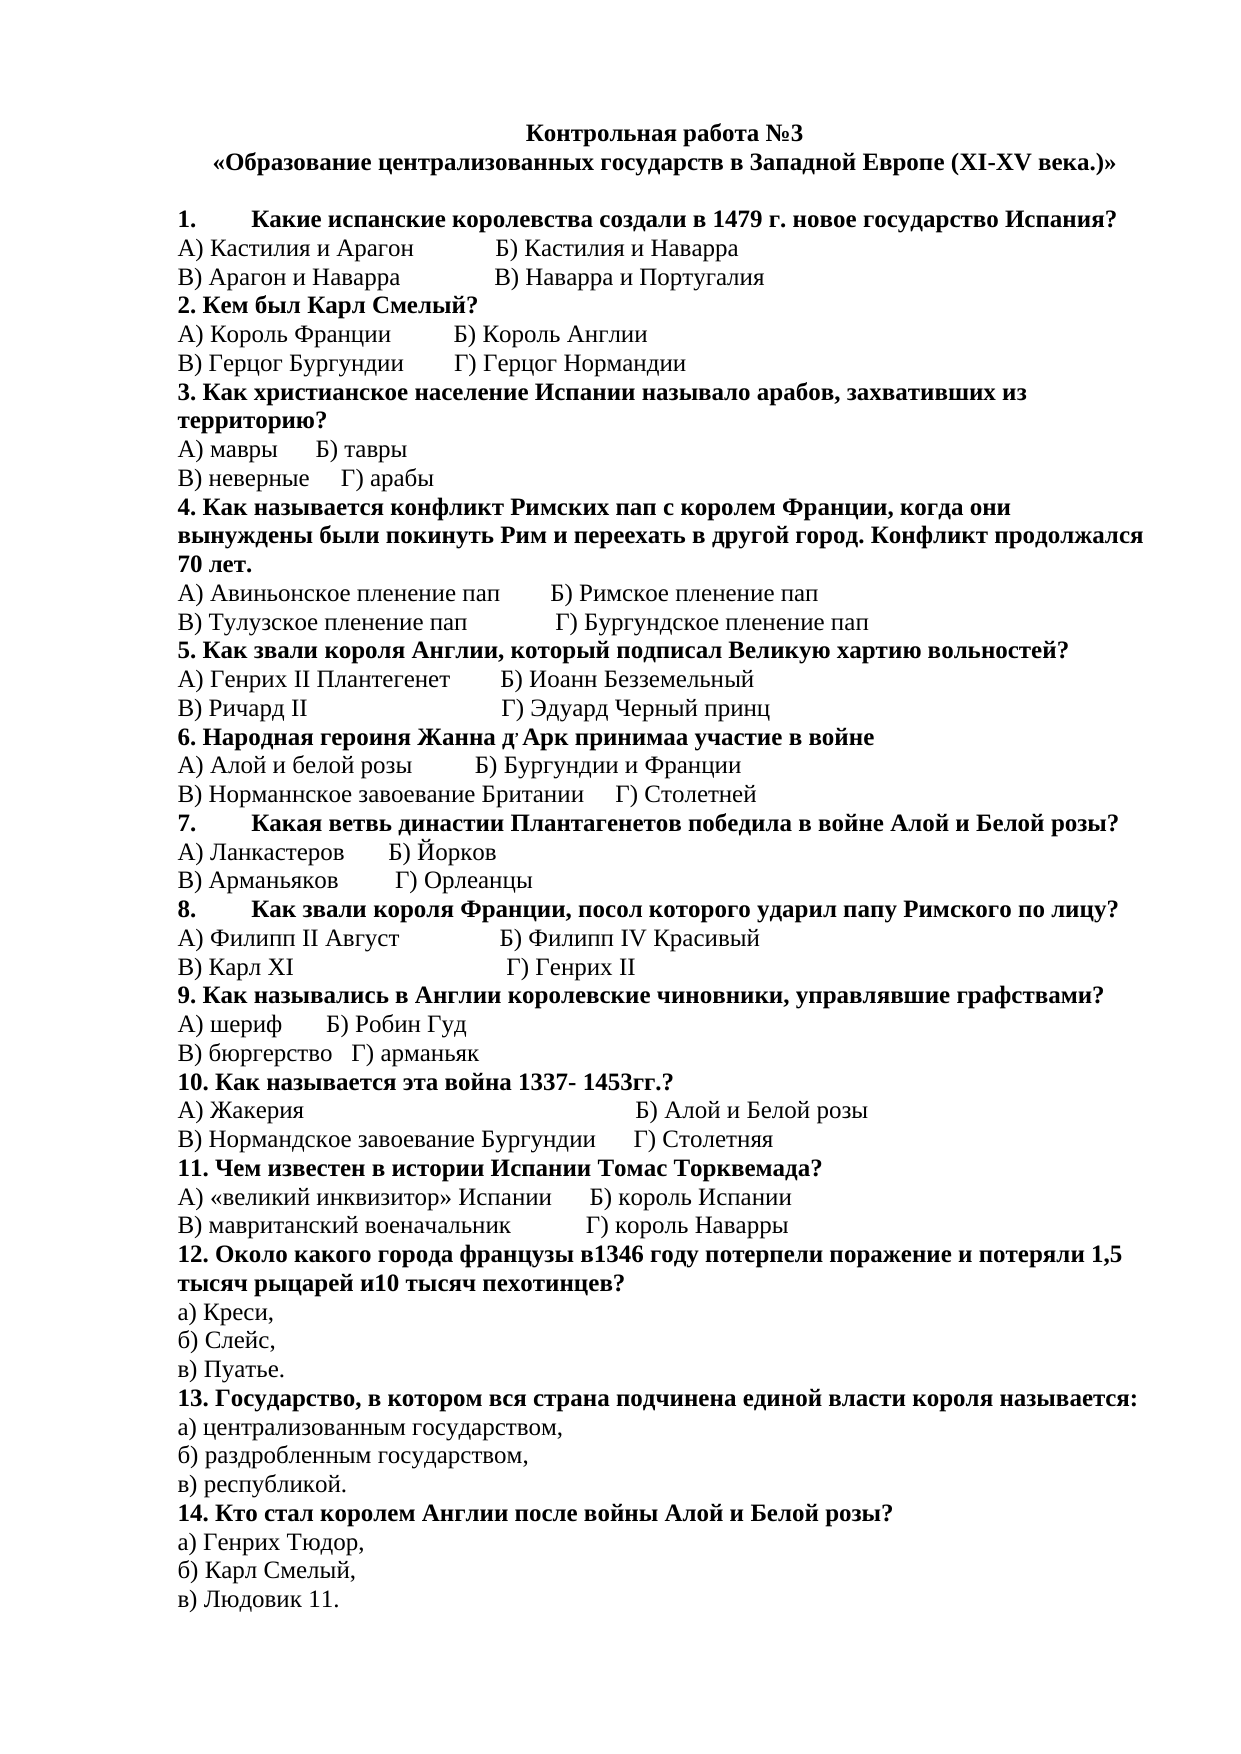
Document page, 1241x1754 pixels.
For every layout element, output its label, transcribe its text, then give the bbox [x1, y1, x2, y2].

text В) Карл XI Г) Генрих II [177, 952, 1152, 981]
text А) Филипп II Август Б) Филипп IV Красивый [177, 923, 1152, 952]
text В) Ричард II Г) Эдуард Черный принц [177, 693, 1152, 722]
text 13. Государство, в котором вся страна подчинена единой власти короля называется: а) централизованным государством, б) раздробленным государством, в) республикой. [177, 1383, 1152, 1498]
text 2. Кем был Карл Смелый? [177, 291, 1152, 319]
text А) Генрих II Плантегенет Б) Иоанн Безземельный [177, 664, 1152, 693]
text 3. Как христианское население Испании называло арабов, захвативших из территорию? [177, 377, 1152, 434]
text 14. Кто стал королем Англии после войны Алой и Белой розы? а) Генрих Тюдор, б) Карл Смелый, в) Людовик 11. [177, 1498, 1152, 1613]
text В) Норманнское завоевание Британии Г) Столетней [177, 779, 1152, 808]
text Контрольная работа №3 [177, 118, 1152, 147]
list Как звали короля Франции, посол которого ударил папу Римского по лицу? [177, 894, 1152, 923]
text 9. Как назывались в Англии королевские чиновники, управлявшие графствами? [177, 981, 1152, 1009]
text В) Арманьяков Г) Орлеанцы [177, 866, 1152, 894]
text А) Алой и белой розы Б) Бургундии и Франции [177, 751, 1152, 779]
text А) мавры Б) тавры [177, 434, 1152, 463]
text 10. Как называется эта война 1337- 1453гг.? [177, 1067, 1152, 1096]
text В) Арагон и Наварра В) Наварра и Португалия [177, 262, 1152, 291]
text А) Авиньонское пленение пап Б) Римское пленение пап [177, 578, 1152, 607]
text А) Ланкастеров Б) Йорков [177, 837, 1152, 866]
text В) Тулузское пленение пап Г) Бургундское пленение пап [177, 607, 1152, 636]
text В) Герцог Бургундии Г) Герцог Нормандии [177, 348, 1152, 377]
text В) Нормандское завоевание Бургундии Г) Столетняя [177, 1124, 1152, 1153]
list Какая ветвь династии Плантагенетов победила в войне Алой и Белой розы? [177, 808, 1152, 837]
text А) Кастилия и Арагон Б) Кастилия и Наварра [177, 233, 1152, 262]
text 4. Как называется конфликт Римских пап с королем Франции, когда они вынуждены были покинуть Рим и переехать в другой город. Конфликт продолжался 70 лет. [177, 492, 1152, 578]
list Какие испанские королевства создали в . новое государство Испания? [177, 204, 1152, 233]
text 5. Как звали короля Англии, который подписал Великую хартию вольностей? [177, 636, 1152, 664]
text 6. Народная героиня Жанна д, Арк принимаа участие в войне [177, 722, 1152, 751]
text 12. Около какого города французы в1346 году потерпели поражение и потеряли 1,5 тысяч рыцарей и10 тысяч пехотинцев? а) Креси, б) Слейс, в) Пуатье. [177, 1239, 1152, 1383]
text 11. Чем известен в истории Испании Томас Торквемада? [177, 1153, 1152, 1182]
text А) «великий инквизитор» Испании Б) король Испании [177, 1182, 1152, 1211]
text В) мавританский военачальник Г) король Наварры [177, 1211, 1152, 1239]
text А) Жакерия Б) Алой и Белой розы [177, 1096, 1152, 1124]
text В) неверные Г) арабы [177, 463, 1152, 492]
text А) Король Франции Б) Король Англии [177, 319, 1152, 348]
text «Образование централизованных государств в Западной Европе (XI-XV века.)» [177, 147, 1152, 176]
text А) шериф Б) Робин Гуд [177, 1009, 1152, 1038]
text В) бюргерство Г) арманьяк [177, 1038, 1152, 1067]
